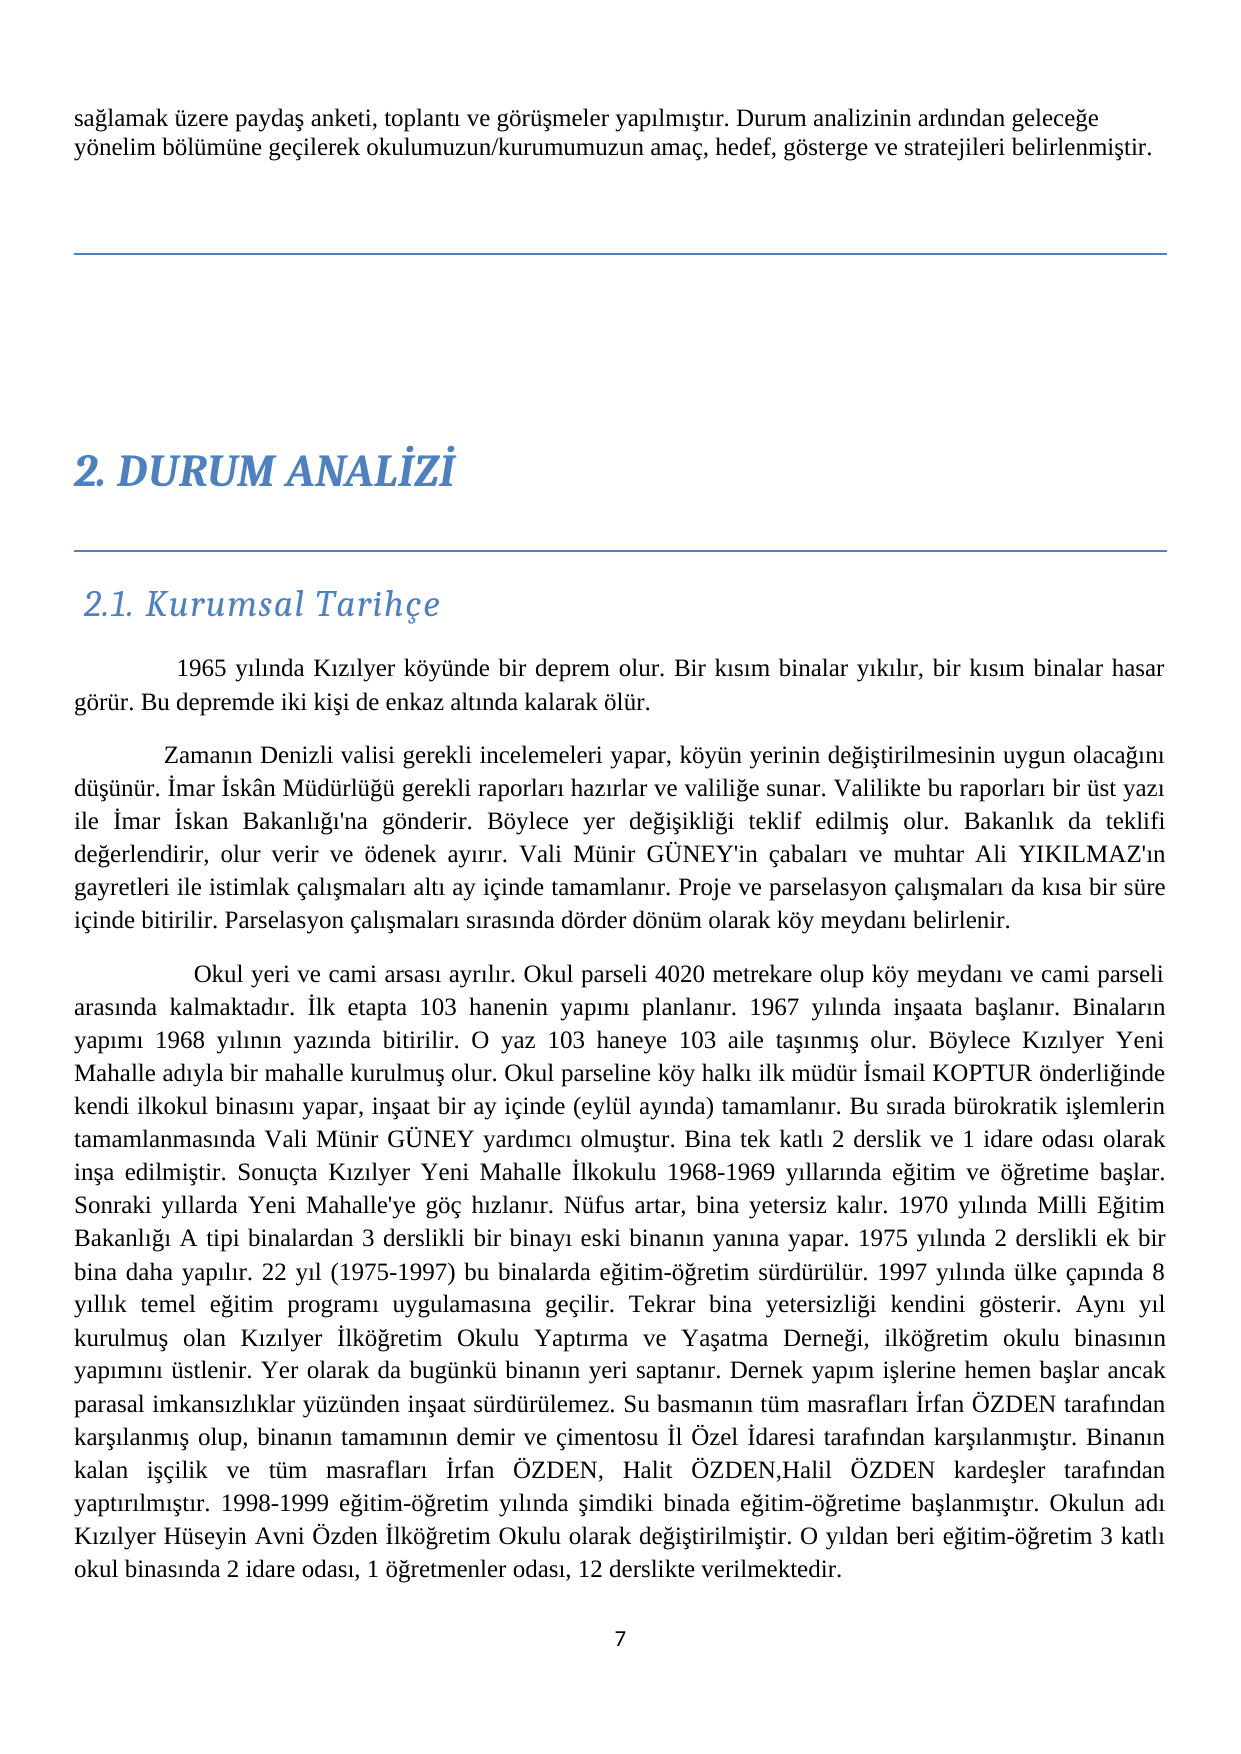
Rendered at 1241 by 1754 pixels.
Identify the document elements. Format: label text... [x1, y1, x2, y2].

title 2. DURUM ANALİZİ [74, 446, 1167, 498]
text Zamanın Denizli valisi gerekli incelemeleri yapar, köyün yerinin değiştirilmesinin uygun olacağını düşünür. İmar İskân Müdürlüğü gerekli raporları hazırlar ve valiliğe sunar. Valilikte bu raporları bir üst yazı ile İmar İskan Bakanlığı'na gönderir. Böylece yer değişikliği teklif edilmiş olur. Bakanlık da teklifi değerlendirir, olur verir ve ödenek ayırır. Vali Münir GÜNEY'in çabaları ve muhtar Ali YIKILMAZ'ın gayretleri ile istimlak çalışmaları altı ay içinde tamamlanır. Proje ve parselasyon çalışmaları da kısa bir süre içinde bitirilir. Parselasyon çalışmaları sırasında dörder dönüm olarak köy meydanı belirlenir. [74, 740, 1167, 934]
text Okul yeri ve cami arsası ayrılır. Okul parseli 4020 metrekare olup köy meydanı ve cami parseli arasında kalmaktadır. İlk etapta 103 hanenin yapımı planlanır. 1967 yılında inşaata başlanır. Binaların yapımı 1968 yılının yazında bitirilir. O yaz 103 haneye 103 aile taşınmış olur. Böylece Kızılyer Yeni Mahalle adıyla bir mahalle kurulmuş olur. Okul parseline köy halkı ilk müdür İsmail KOPTUR önderliğinde kendi ilkokul binasını yapar, inşaat bir ay içinde (eylül ayında) tamamlanır. Bu sırada bürokratik işlemlerin tamamlanmasında Vali Münir GÜNEY yardımcı olmuştur. Bina tek katlı 2 derslik ve 1 idare odası olarak inşa edilmiştir. Sonuçta Kızılyer Yeni Mahalle İlkokulu 1968-1969 yıllarında eğitim ve öğretime başlar. Sonraki yıllarda Yeni Mahalle'ye göç hızlanır. Nüfus artar, bina yetersiz kalır. 1970 yılında Milli Eğitim Bakanlığı A tipi binalardan 3 derslikli bir binayı eski binanın yanına yapar. 1975 yılında 2 derslikli ek bir bina daha yapılır. 22 yıl (1975-1997) bu binalarda eğitim-öğretim sürdürülür. 1997 yılında ülke çapında 8 yıllık temel eğitim programı uygulamasına geçilir. Tekrar bina yetersizliği kendini gösterir. Aynı yıl kurulmuş olan Kızılyer İlköğretim Okulu Yaptırma ve Yaşatma Derneği, ilköğretim okulu binasının yapımını üstlenir. Yer olarak da bugünkü binanın yeri saptanır. Dernek yapım işlerine hemen başlar ancak parasal imkansızlıklar yüzünden inşaat sürdürülemez. Su basmanın tüm masrafları İrfan ÖZDEN tarafından karşılanmış olup, binanın tamamının demir ve çimentosu İl Özel İdaresi tarafından karşılanmıştır. Binanın kalan işçilik ve tüm masrafları İrfan ÖZDEN, Halit ÖZDEN,Halil ÖZDEN kardeşler tarafından yaptırılmıştır. 1998-1999 eğitim-öğretim yılında şimdiki binada eğitim-öğretime başlanmıştır. Okulun adı Kızılyer Hüseyin Avni Özden İlköğretim Okulu olarak değiştirilmiştir. O yıldan beri eğitim-öğretim 3 katlı okul binasında 2 idare odası, 1 öğretmenler odası, 12 derslikte verilmektedir. [74, 959, 1167, 1582]
subtitle 2.1. Kurumsal Tarihçe [74, 583, 1167, 626]
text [74, 103, 1167, 161]
text 1965 yılında Kızılyer köyünde bir deprem olur. Bir kısım binalar yıkılır, bir kısım binalar hasar görür. Bu depremde iki kişi de enkaz altında kalarak ölür. [74, 653, 1167, 715]
